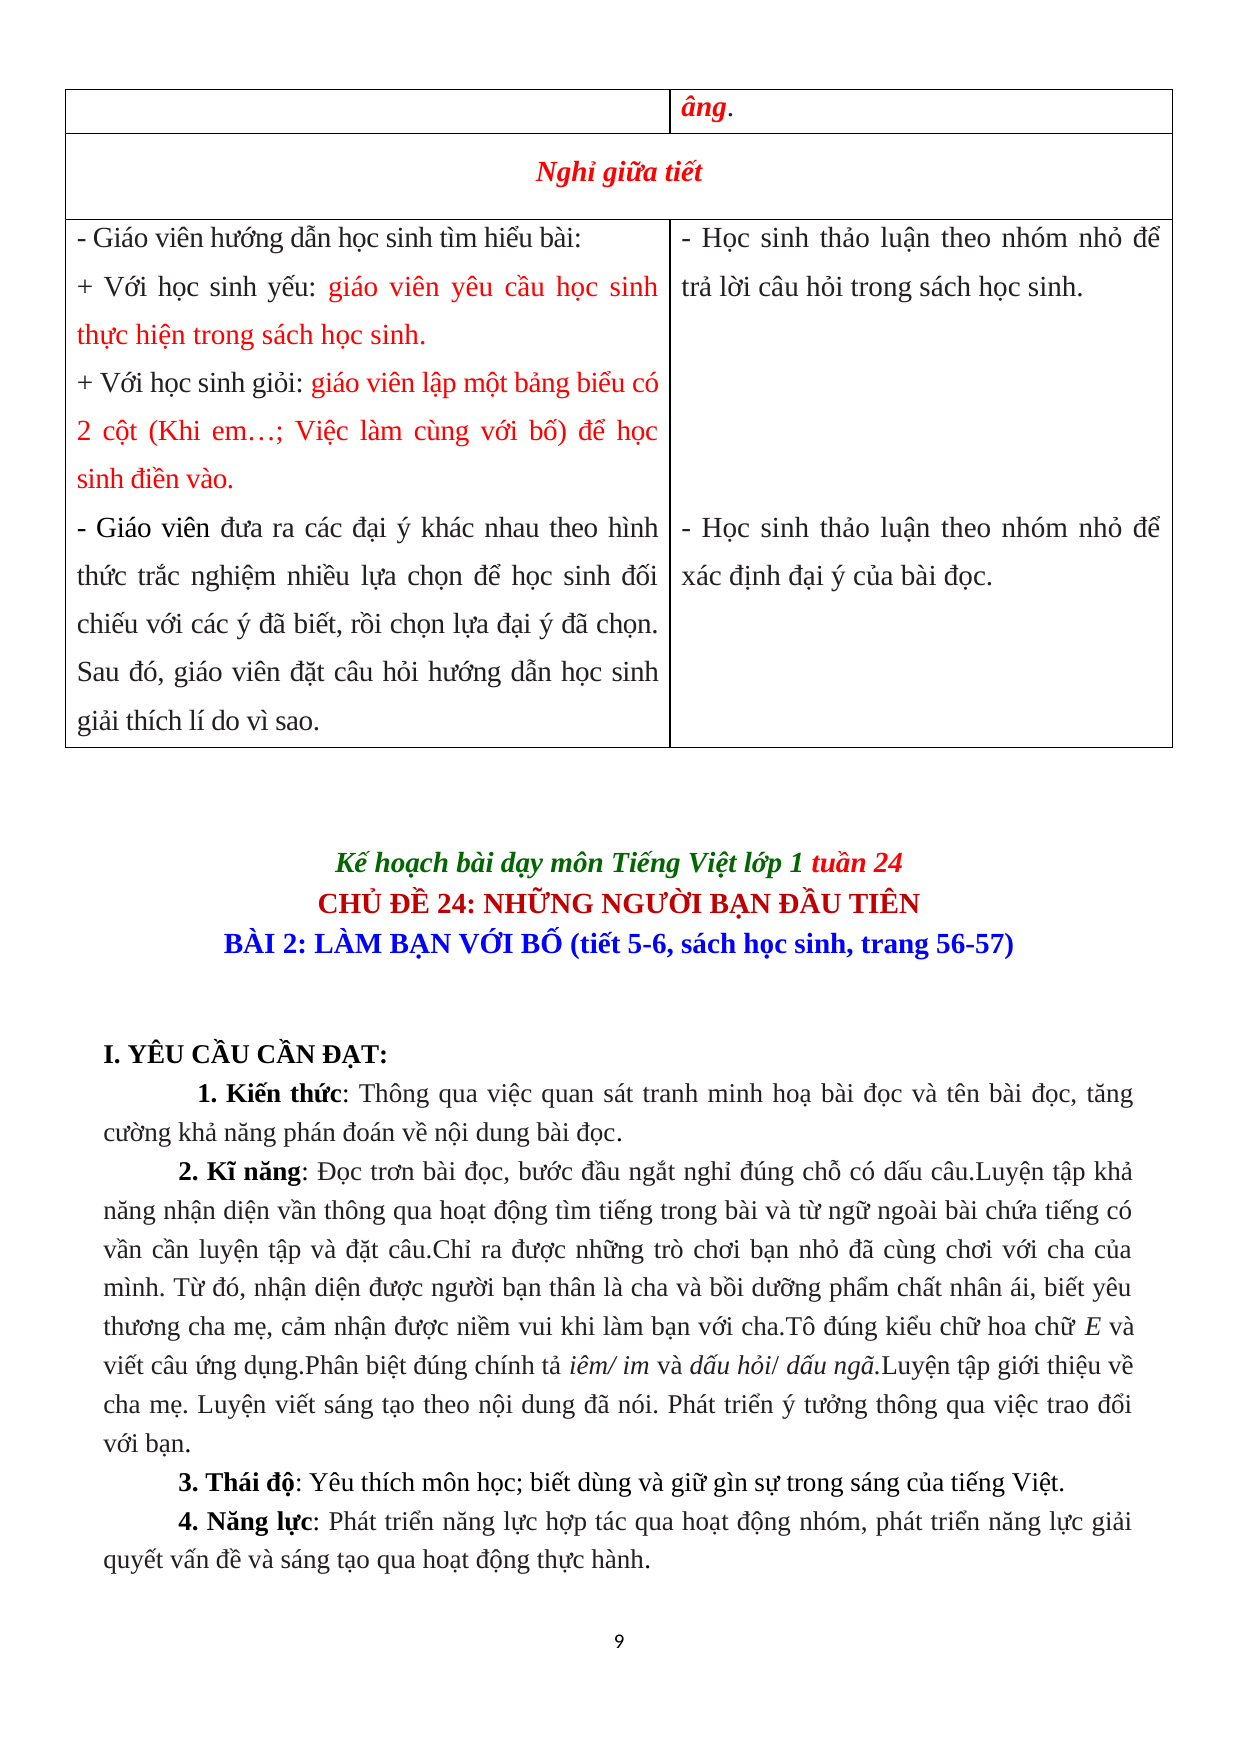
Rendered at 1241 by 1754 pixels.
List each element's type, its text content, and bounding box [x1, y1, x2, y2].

text 4. Năng lực: Phát triển năng lực hợp tác qua hoạt động nhóm, phát triển năng lực giải quyết vấn đề và sáng tạo qua hoạt động thực hành. [103, 1505, 1134, 1575]
text Kế hoạch bài dạy môn Tiếng Việt lớp 1 tuần 24 [103, 845, 1134, 878]
text BÀI 2: LÀM BẠN VỚI BỐ (tiết 5-6, sách học sinh, trang 56-57) [103, 927, 1134, 960]
table_cell - Học sinh thảo luận theo nhóm nhỏ để trả lời câu hỏi trong sách học sinh. - Học sinh thảo luận theo nhóm nhỏ để xác định đại ý của bài đọc. [671, 220, 1172, 747]
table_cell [66, 90, 669, 133]
text 3. Thái độ: Yêu thích môn học; biết dùng và giữ gìn sự trong sáng của tiếng Việt. [103, 1466, 1134, 1497]
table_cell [671, 90, 1172, 133]
text 1. Kiến thức: Thông qua việc quan sát tranh minh hoạ bài đọc và tên bài đọc, tăng cường khả năng phán đoán về nội dung bài đọc. [103, 1077, 1134, 1147]
text CHỦ ĐỀ 24: NHỮNG NGƯỜI BẠN ĐẦU TIÊN [103, 886, 1134, 919]
table_cell - Giáo viên hướng dẫn học sinh tìm hiểu bài: + Với học sinh yếu: giáo viên yêu cầu học sinh thực hiện trong sách học sinh. + Với học sinh giỏi: giáo viên lập một bảng biểu có 2 cột (Khi em…; Việc làm cùng với bố) để học sinh điền vào. - Giáo viên đưa ra các đại ý khác nhau theo hình thức trắc nghiệm nhiều lựa chọn để học sinh đối chiếu với các ý đã biết, rồi chọn lựa đại ý đã chọn. Sau đó, giáo viên đặt câu hỏi hướng dẫn học sinh giải thích lí do vì sao. [66, 220, 669, 747]
text I. YÊU CẦU CẦN ĐẠT: [103, 1038, 1134, 1069]
table_cell Nghỉ giữa tiết [66, 134, 1172, 219]
text 2. Kĩ năng: Đọc trơn bài đọc, bước đầu ngắt nghỉ đúng chỗ có dấu câu.Luyện tập khả năng nhận diện vần thông qua hoạt động tìm tiếng trong bài và từ ngữ ngoài bài chứa tiếng có vần cần luyện tập và đặt câu.Chỉ ra được những trò chơi bạn nhỏ đã cùng chơi với cha của mình. Từ đó, nhận diện được người bạn thân là cha và bồi dưỡng phẩm chất nhân ái, biết yêu thương cha mẹ, cảm nhận được niềm vui khi làm bạn với cha.Tô đúng kiểu chữ hoa chữ E và viết câu ứng dụng.Phân biệt đúng chính tả iêm/ im và dấu hỏi/ dấu ngã.Luyện tập giới thiệu về cha mẹ. Luyện viết sáng tạo theo nội dung đã nói. Phát triển ý tưởng thông qua việc trao đổi với bạn. [103, 1155, 1134, 1458]
